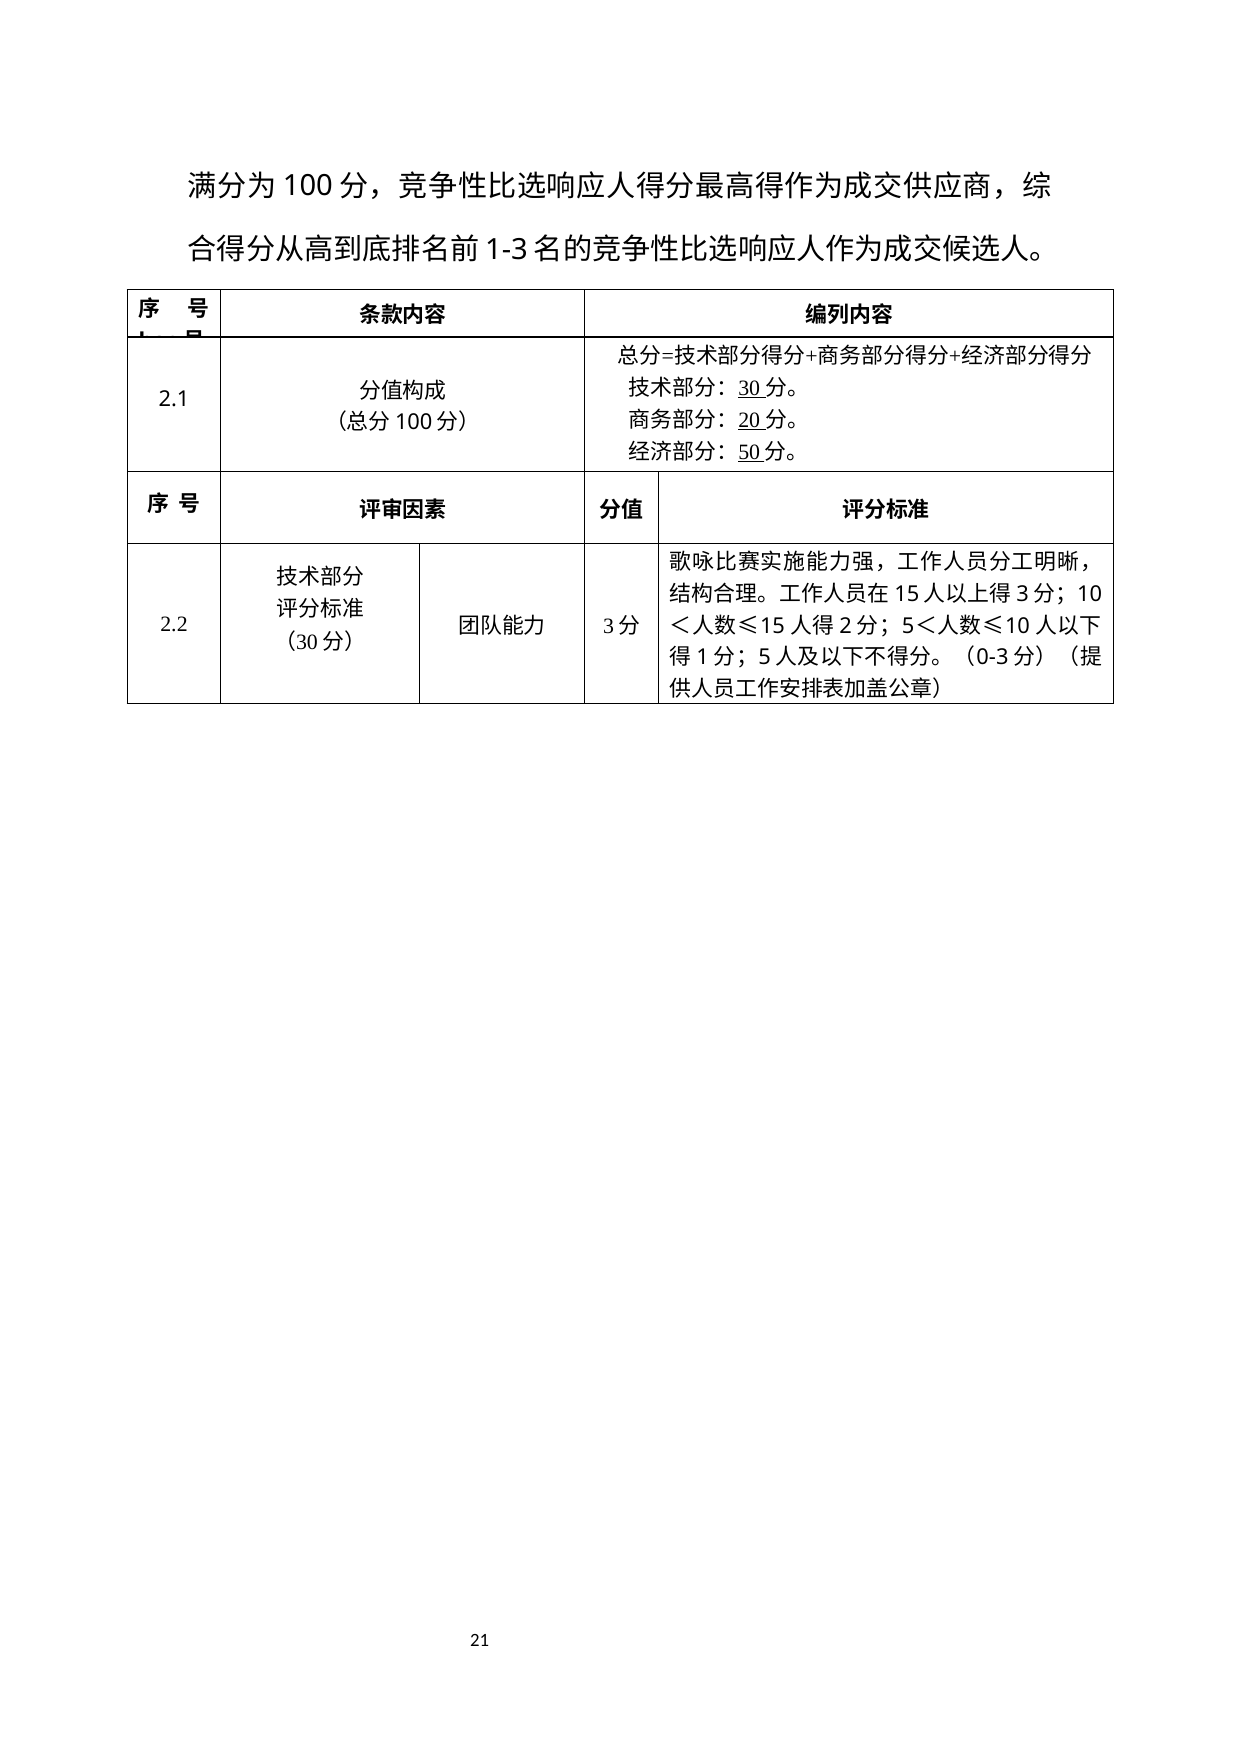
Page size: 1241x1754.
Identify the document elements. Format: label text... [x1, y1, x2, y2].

table_header 条款内容 [221, 290, 584, 336]
table_cell 技术部分 评分标准 （30分） [221, 544, 419, 703]
table_cell 总分=技术部分得分+商务部分得分+经济部分得分 技术部分：30 分。 商务部分：20 分。 经济部分：50分。 [585, 338, 1113, 471]
table_cell 2.1 [128, 338, 220, 471]
table_cell 分值 [585, 472, 658, 543]
table_cell 评审因素 [221, 472, 584, 543]
table_cell 序 号 [128, 472, 220, 543]
table_cell 歌咏比赛实施能力强，工作人员分工明晰，结构合理。工作人员在15人以上得3分；10＜人数≤15人得2分；5＜人数≤10人以下得1分；5人及以下不得分。（0-3分）（提供人员工作安排表加盖公章） [659, 544, 1113, 703]
table_cell 3分 [585, 544, 658, 703]
table_cell 2.2 [128, 544, 220, 703]
table_cell 团队能力 [420, 544, 584, 703]
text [187, 162, 1053, 268]
table_cell 分值构成 （总分100分） [221, 338, 584, 471]
table_header 序号hao号 [128, 290, 220, 336]
table_header 编列内容 [585, 290, 1113, 336]
table_cell 评分标准 [659, 472, 1113, 543]
